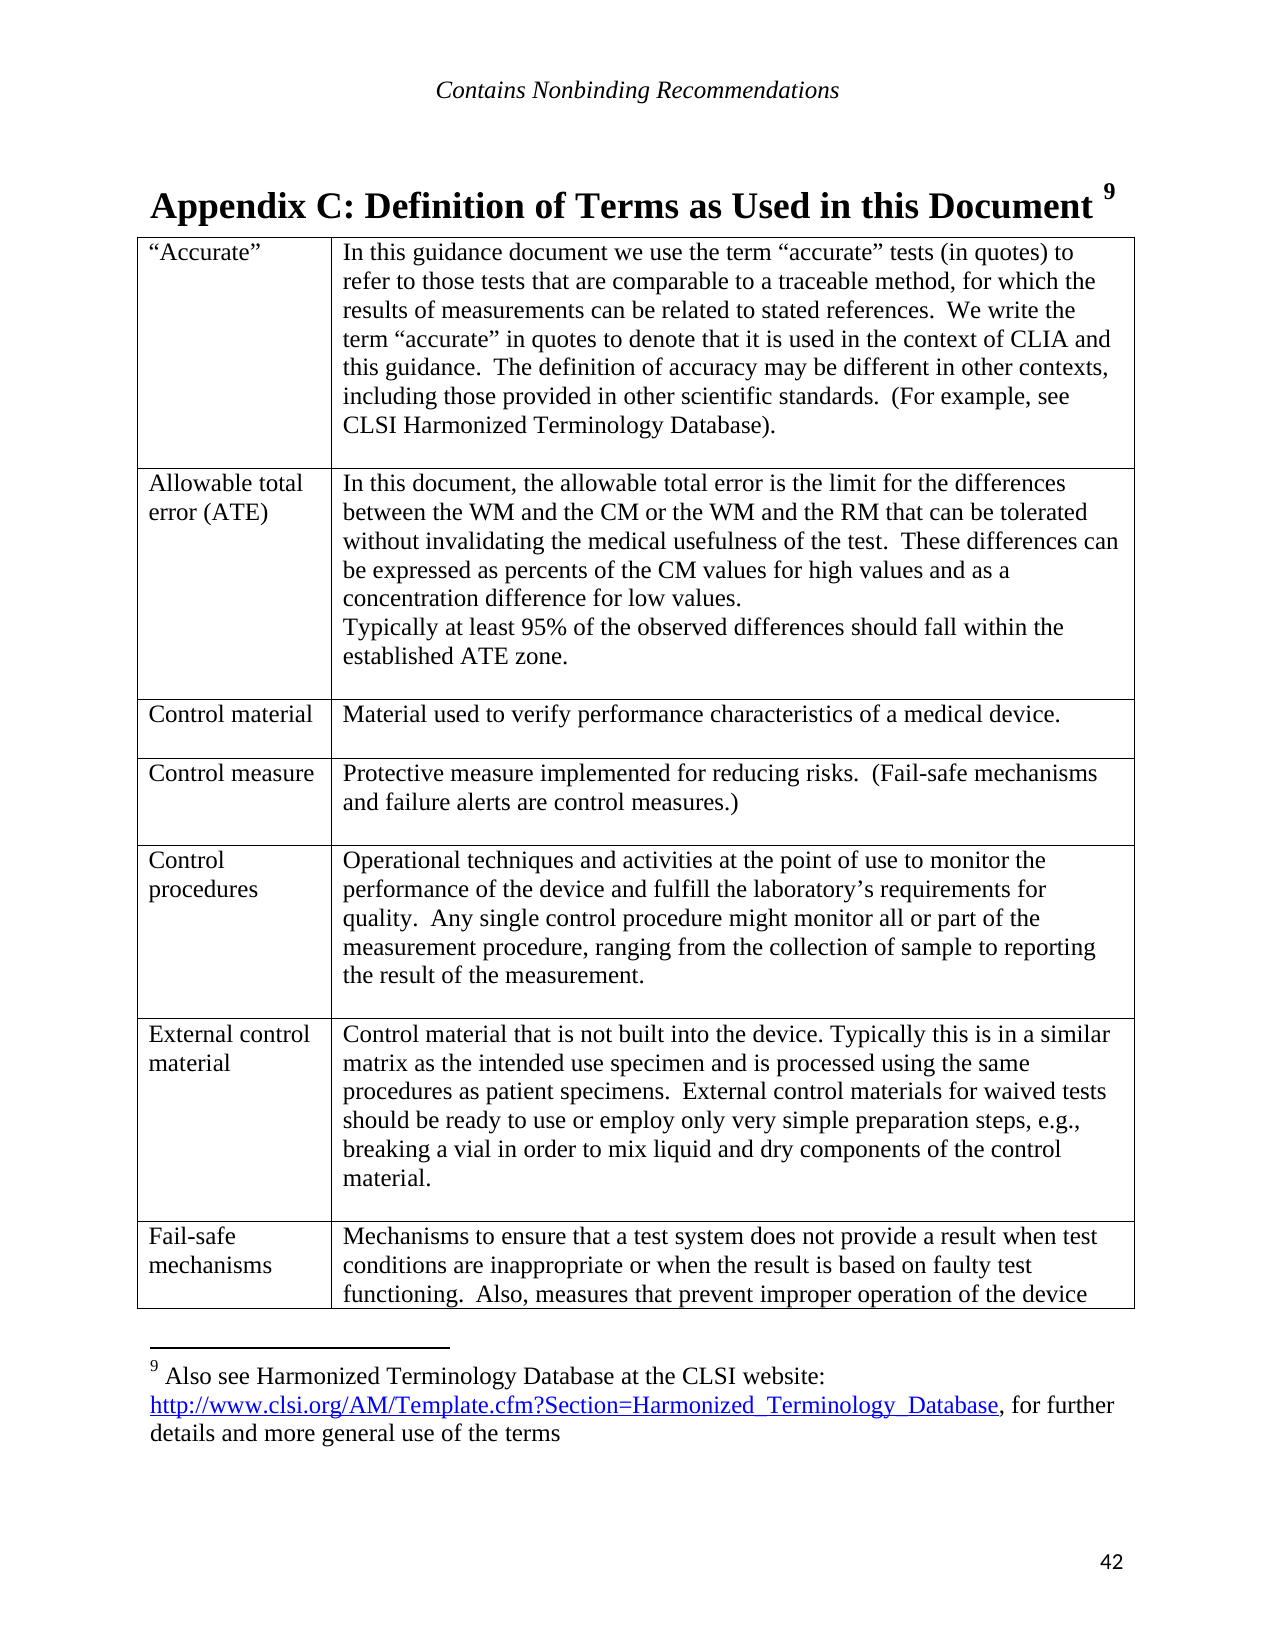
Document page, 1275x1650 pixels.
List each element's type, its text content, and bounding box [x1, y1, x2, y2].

table_cell Control measure [138, 759, 331, 845]
table_cell Control procedures [138, 846, 331, 1018]
text 9 Also see Harmonized Terminology Database at the CLSI website: http://www.clsi.org/AM/Template.cfm?Section=Harmonized_Terminology_Database, for further details and more general use of the terms [150, 1356, 1131, 1447]
table_cell Protective measure implemented for reducing risks. (Fail-safe mechanisms and failure alerts are control measures.) [332, 759, 1134, 845]
table_cell Mechanisms to ensure that a test system does not provide a result when test conditions are inappropriate or when the result is based on faulty test functioning. Also, measures that prevent improper operation of the device [332, 1222, 1134, 1308]
table_header “Accurate” [138, 238, 331, 468]
table_cell Operational techniques and activities at the point of use to monitor the performance of the device and fulfill the laboratory’s requirements for quality. Any single control procedure might monitor all or part of the measurement procedure, ranging from the collection of sample to reporting the result of the measurement. [332, 846, 1134, 1018]
table_cell External control material [138, 1019, 331, 1221]
table_cell Fail-safe mechanisms [138, 1222, 331, 1308]
table_cell Control material [138, 700, 331, 757]
table_cell Control material that is not built into the device. Typically this is in a similar matrix as the intended use specimen and is processed using the same procedures as patient specimens. External control materials for waived tests should be ready to use or employ only very simple preparation steps, e.g., breaking a vial in order to mix liquid and dry components of the control material. [332, 1019, 1134, 1221]
table_cell In this document, the allowable total error is the limit for the differences between the WM and the CM or the WM and the RM that can be tolerated without invalidating the medical usefulness of the test. These differences can be expressed as percents of the CM values for high values and as a concentration difference for low values. Typically at least 95% of the observed differences should fall within the established ATE zone. [332, 469, 1134, 699]
table_header In this guidance document we use the term “accurate” tests (in quotes) to refer to those tests that are comparable to a traceable method, for which the results of measurements can be related to stated references. We write the term “accurate” in quotes to denote that it is used in the context of CLIA and this guidance. The definition of accuracy may be different in other contexts, including those provided in other scientific standards. (For example, see CLSI Harmonized Terminology Database). [332, 238, 1134, 468]
table_cell Allowable total error (ATE) [138, 469, 331, 699]
table_cell Material used to verify performance characteristics of a medical device. [332, 700, 1134, 757]
text Appendix C: Definition of Terms as Used in this Document 9 [150, 179, 1150, 226]
